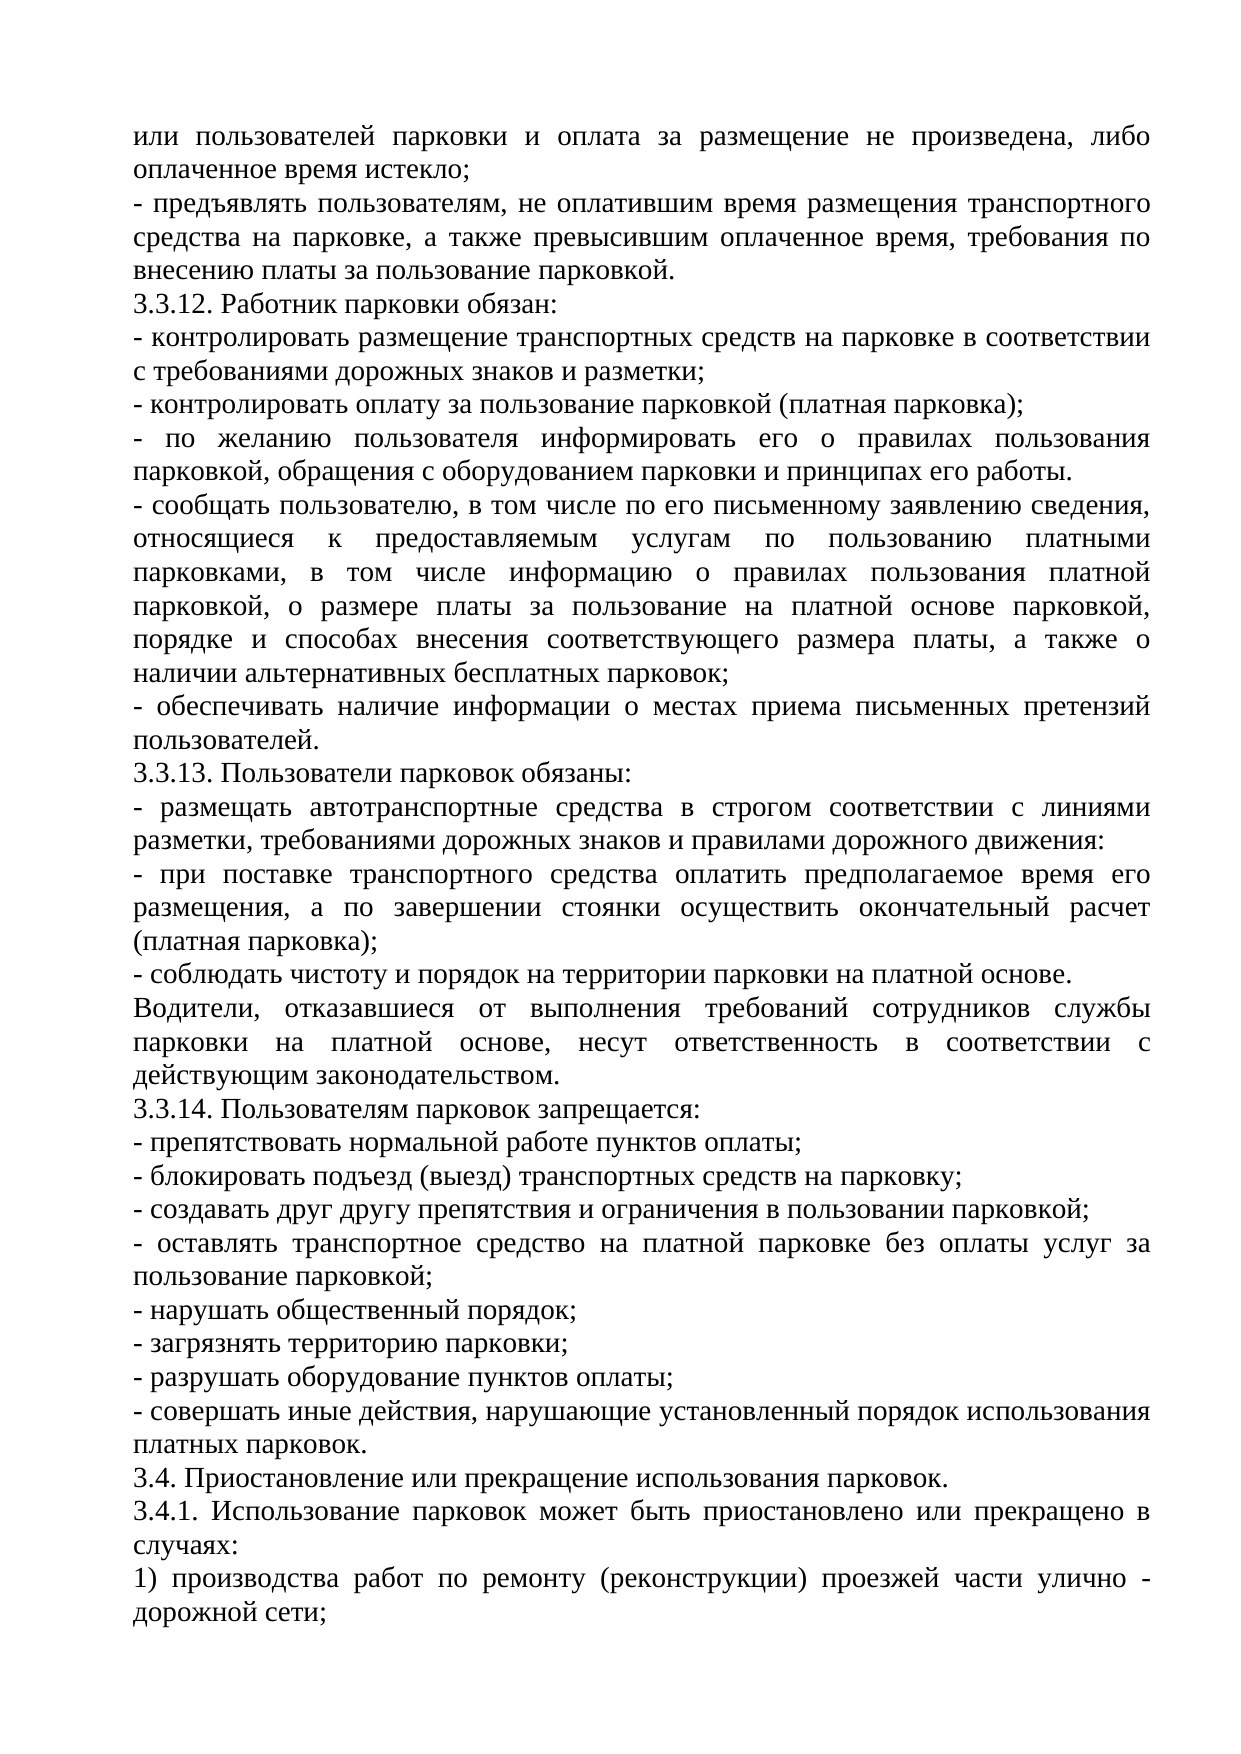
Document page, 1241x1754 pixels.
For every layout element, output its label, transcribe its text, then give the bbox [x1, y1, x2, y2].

text - препятствовать нормальной работе пунктов оплаты; [133, 1124, 1152, 1158]
text - при поставке транспортного средства оплатить предполагаемое время его размещения, а по завершении стоянки осуществить окончательный расчет (платная парковка); [133, 856, 1152, 957]
text - обеспечивать наличие информации о местах приема письменных претензий пользователей. [133, 688, 1152, 755]
text - создавать друг другу препятствия и ограничения в пользовании парковкой; [133, 1191, 1152, 1225]
text 3.3.14. Пользователям парковок запрещается: [133, 1091, 1152, 1124]
text - соблюдать чистоту и порядок на территории парковки на платной основе. [133, 957, 1152, 990]
text - контролировать размещение транспортных средств на парковке в соответствии с требованиями дорожных знаков и разметки; [133, 319, 1152, 386]
text 3.3.12. Работник парковки обязан: [133, 286, 1152, 319]
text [133, 118, 1152, 185]
text 3.4. Приостановление или прекращение использования парковок. [133, 1460, 1152, 1493]
text - блокировать подъезд (выезд) транспортных средств на парковку; [133, 1158, 1152, 1191]
text 3.3.13. Пользователи парковок обязаны: [133, 755, 1152, 789]
text - по желанию пользователя информировать его о правилах пользования парковкой, обращения с оборудованием парковки и принципах его работы. [133, 420, 1152, 487]
text - нарушать общественный порядок; [133, 1292, 1152, 1326]
text - размещать автотранспортные средства в строгом соответствии с линиями разметки, требованиями дорожных знаков и правилами дорожного движения: [133, 789, 1152, 856]
text Водители, отказавшиеся от выполнения требований сотрудников службы парковки на платной основе, несут ответственность в соответствии с действующим законодательством. [133, 990, 1152, 1091]
text 3.4.1. Использование парковок может быть приостановлено или прекращено в случаях: [133, 1493, 1152, 1560]
text - сообщать пользователю, в том числе по его письменному заявлению сведения, относящиеся к предоставляемым услугам по пользованию платными парковками, в том числе информацию о правилах пользования платной парковкой, о размере платы за пользование на платной основе парковкой, порядке и способах внесения соответствующего размера платы, а также о наличии альтернативных бесплатных парковок; [133, 487, 1152, 688]
text - разрушать оборудование пунктов оплаты; [133, 1359, 1152, 1393]
text - совершать иные действия, нарушающие установленный порядок использования платных парковок. [133, 1393, 1152, 1460]
text - контролировать оплату за пользование парковкой (платная парковка); [133, 386, 1152, 420]
text - загрязнять территорию парковки; [133, 1326, 1152, 1359]
text 1) производства работ по ремонту (реконструкции) проезжей части улично - дорожной сети; [133, 1560, 1152, 1627]
text - оставлять транспортное средство на платной парковке без оплаты услуг за пользование парковкой; [133, 1225, 1152, 1292]
text - предъявлять пользователям, не оплатившим время размещения транспортного средства на парковке, а также превысившим оплаченное время, требования по внесению платы за пользование парковкой. [133, 185, 1152, 286]
